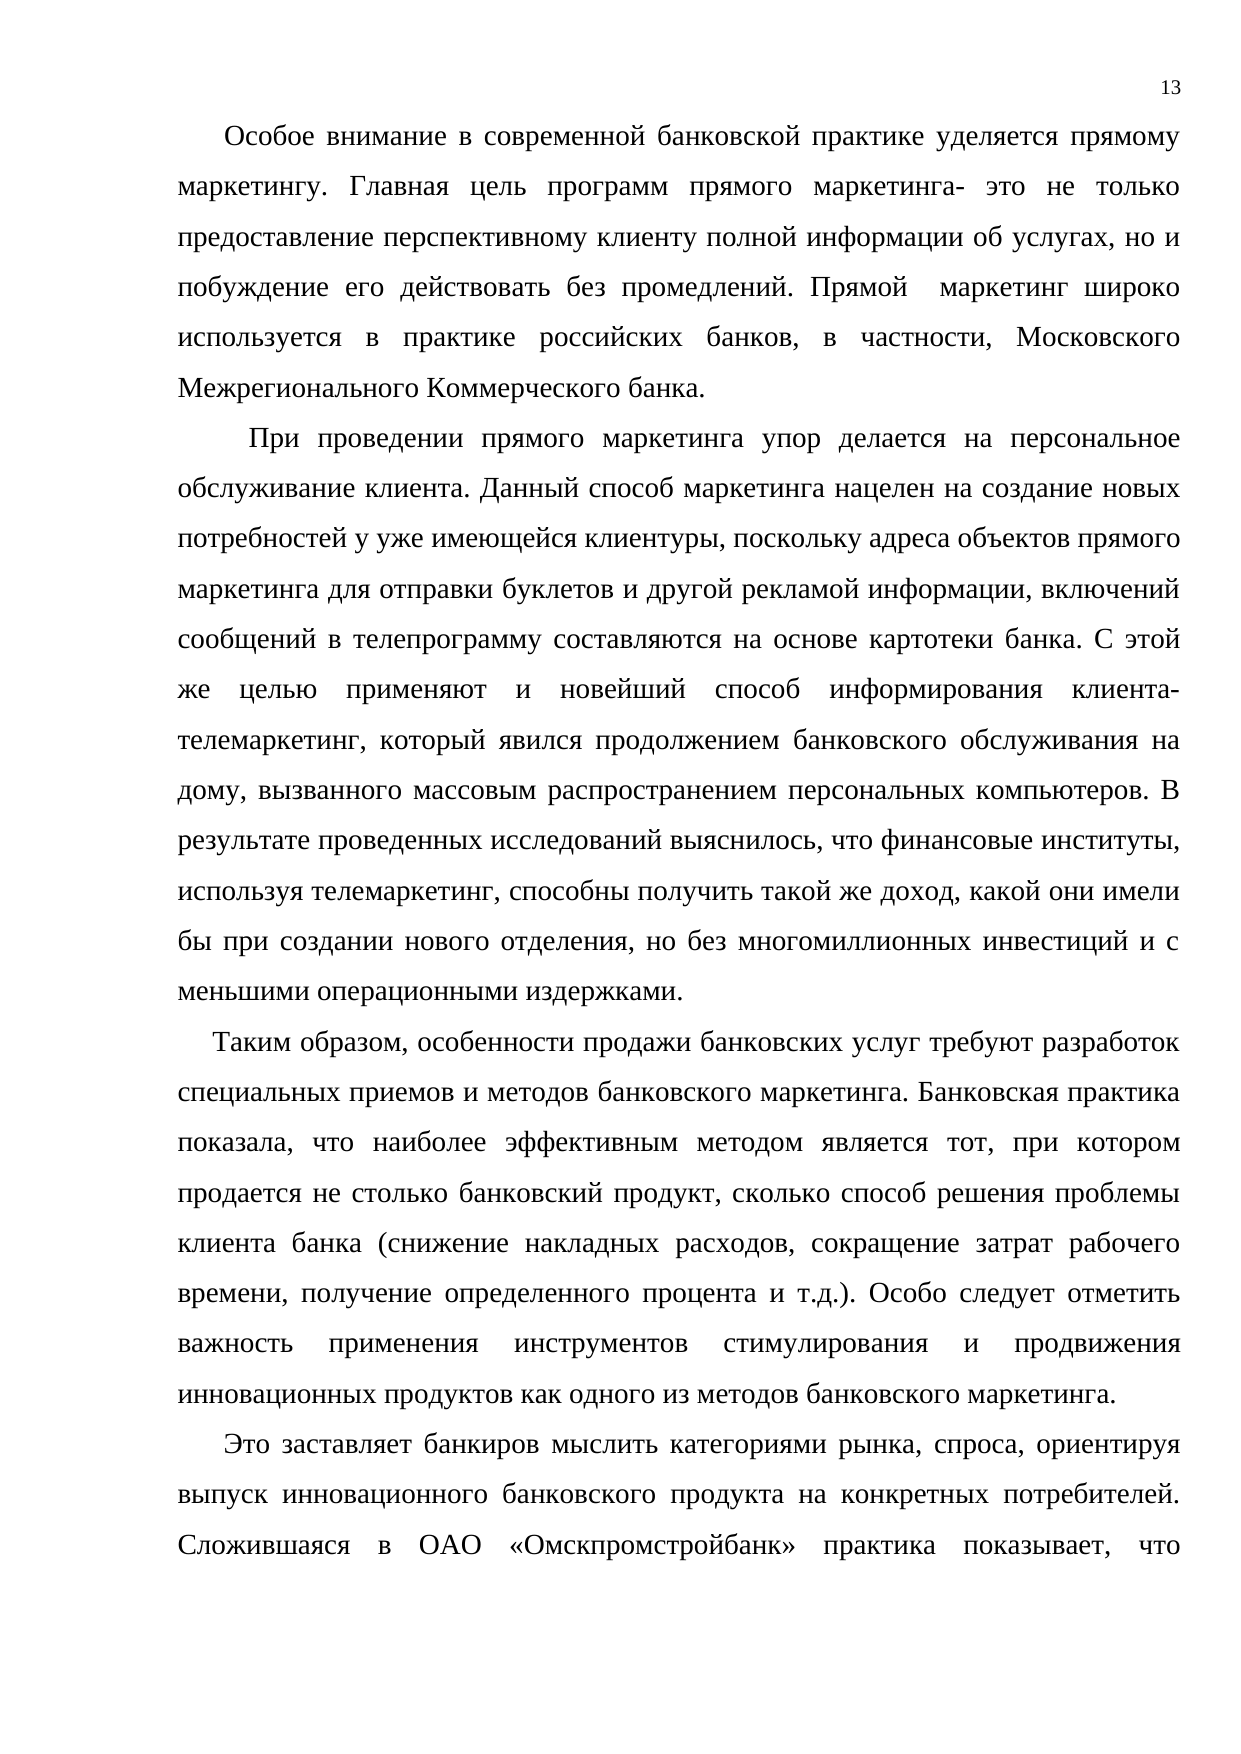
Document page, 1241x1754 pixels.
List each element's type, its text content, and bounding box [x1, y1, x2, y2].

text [177, 1426, 1181, 1560]
text Особое внимание в современной банковской практике уделяется прямому маркетингу. Главная цель программ прямого маркетинга- это не только предоставление перспективному клиенту полной информации об услугах, но и побуждение его действовать без промедлений. Прямой маркетинг широко используется в практике российских банков, в частности, Московского Межрегионального Коммерческого банка. [177, 118, 1181, 403]
text При проведении прямого маркетинга упор делается на персональное обслуживание клиента. Данный способ маркетинга нацелен на создание новых потребностей у уже имеющейся клиентуры, поскольку адреса объектов прямого маркетинга для отправки буклетов и другой рекламой информации, включений сообщений в телепрограмму составляются на основе картотеки банка. С этой же целью применяют и новейший способ информирования клиента- телемаркетинг, который явился продолжением банковского обслуживания на дому, вызванного массовым распространением персональных компьютеров. В результате проведенных исследований выяснилось, что финансовые институты, используя телемаркетинг, способны получить такой же доход, какой они имели бы при создании нового отделения, но без многомиллионных инвестиций и с меньшими операционными издержками. [177, 420, 1181, 1007]
text Таким образом, особенности продажи банковских услуг требуют разработок специальных приемов и методов банковского маркетинга. Банковская практика показала, что наиболее эффективным методом является тот, при котором продается не столько банковский продукт, сколько способ решения проблемы клиента банка (снижение накладных расходов, сокращение затрат рабочего времени, получение определенного процента и т.д.). Особо следует отметить важность применения инструментов стимулирования и продвижения инновационных продуктов как одного из методов банковского маркетинга. [177, 1024, 1181, 1409]
